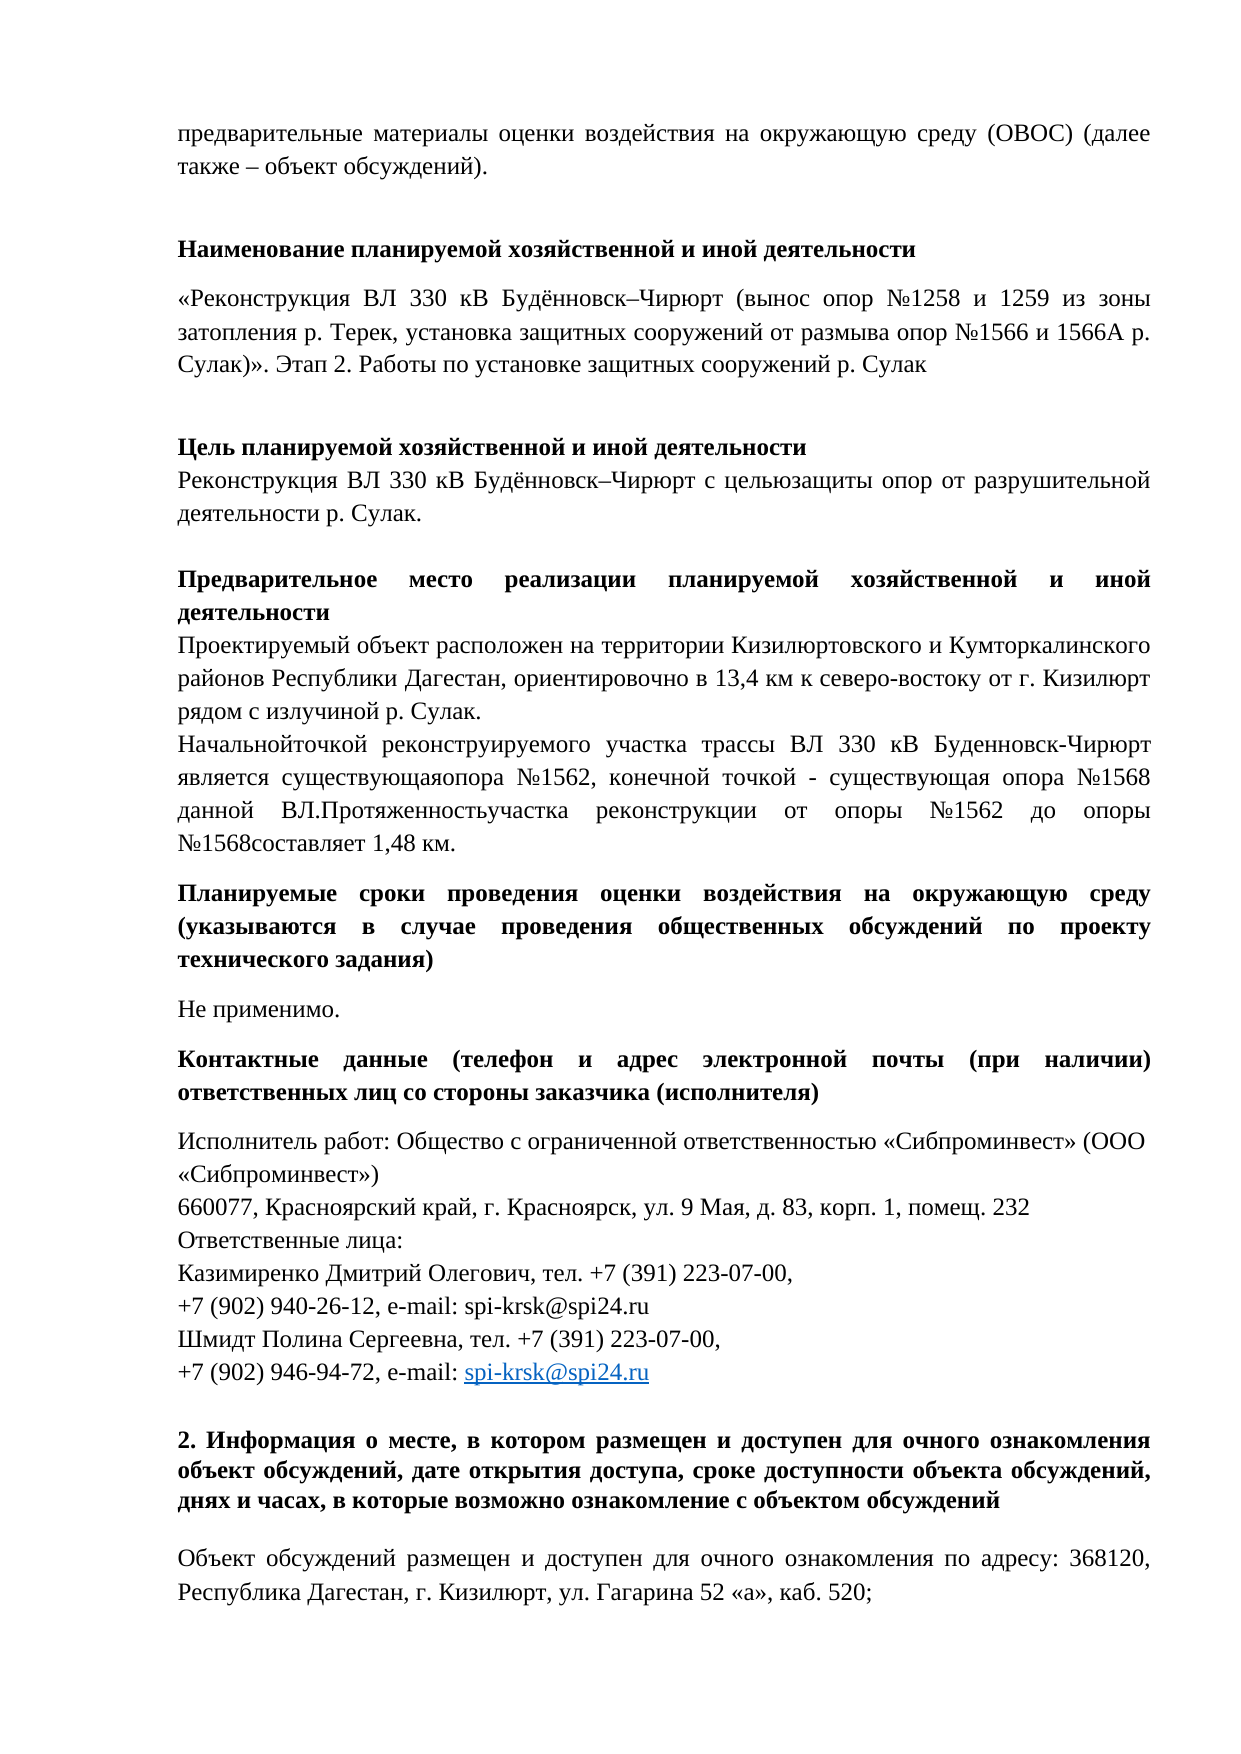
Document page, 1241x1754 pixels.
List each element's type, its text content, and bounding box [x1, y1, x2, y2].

text 2. Информация о месте, в котором размещен и доступен для очного ознакомления объект обсуждений, дате открытия доступа, сроке доступности объекта обсуждений, днях и часах, в которые возможно ознакомление с объектом обсуждений [177, 1423, 1152, 1513]
text +7 (902) 940-26-12, е-mail: spi-krsk@spi24.ru [177, 1291, 1152, 1320]
text Не применимо. [177, 994, 1152, 1023]
text Казимиренко Дмитрий Олегович, тел. +7 (391) 223-07-00, [177, 1258, 1152, 1287]
text Реконструкция ВЛ 330 кВ Будённовск–Чирюрт с цельюзащиты опор от разрушительной деятельности р. Сулак. [177, 465, 1152, 527]
text Цель планируемой хозяйственной и иной деятельности [177, 432, 1152, 461]
text Начальнойточкой реконструируемого участка трассы ВЛ 330 кВ Буденновск-Чирюрт является существующаяопора №1562, конечной точкой - существующая опора №1568 данной ВЛ.Протяженностьучастка реконструкции от опоры №1562 до опоры №1568составляет 1,48 км. [177, 729, 1152, 857]
text Контактные данные (телефон и адрес электронной почты (при наличии) ответственных лиц со стороны заказчика (исполнителя) [177, 1044, 1152, 1105]
text Планируемые сроки проведения оценки воздействия на окружающую среду (указываются в случае проведения общественных обсуждений по проекту технического задания) [177, 878, 1152, 973]
text Объект обсуждений размещен и доступен для очного ознакомления по адресу: 368120, Республика Дагестан, г. Кизилюрт, ул. Гагарина 52 «а», каб. 520; [177, 1543, 1152, 1605]
text +7 (902) 946-94-72, е-mail: spi-krsk@spi24.ru [177, 1357, 1152, 1386]
text Ответственные лица: [177, 1225, 1152, 1254]
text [177, 118, 1152, 180]
text 660077, Красноярский край, г. Красноярск, ул. 9 Мая, д. 83, корп. 1, помещ. 232 [177, 1192, 1152, 1221]
text Проектируемый объект расположен на территории Кизилюртовского и Кумторкалинского районов Республики Дагестан, ориентировочно в 13,4 км к северо-востоку от г. Кизилюрт рядом с излучиной р. Сулак. [177, 630, 1152, 725]
text Наименование планируемой хозяйственной и иной деятельности [177, 234, 1152, 263]
text Исполнитель работ: Общество с ограниченной ответственностью «Сибпроминвест» (ООО «Сибпроминвест») [177, 1126, 1152, 1188]
text Шмидт Полина Сергеевна, тел. +7 (391) 223-07-00, [177, 1324, 1152, 1353]
text «Реконструкция ВЛ 330 кВ Будённовск–Чирюрт (вынос опор №1258 и 1259 из зоны затопления р. Терек, установка защитных сооружений от размыва опор №1566 и 1566А р. Сулак)». Этап 2. Работы по установке защитных сооружений р. Сулак [177, 283, 1152, 378]
text Предварительное место реализации планируемой хозяйственной и иной деятельности [177, 564, 1152, 626]
